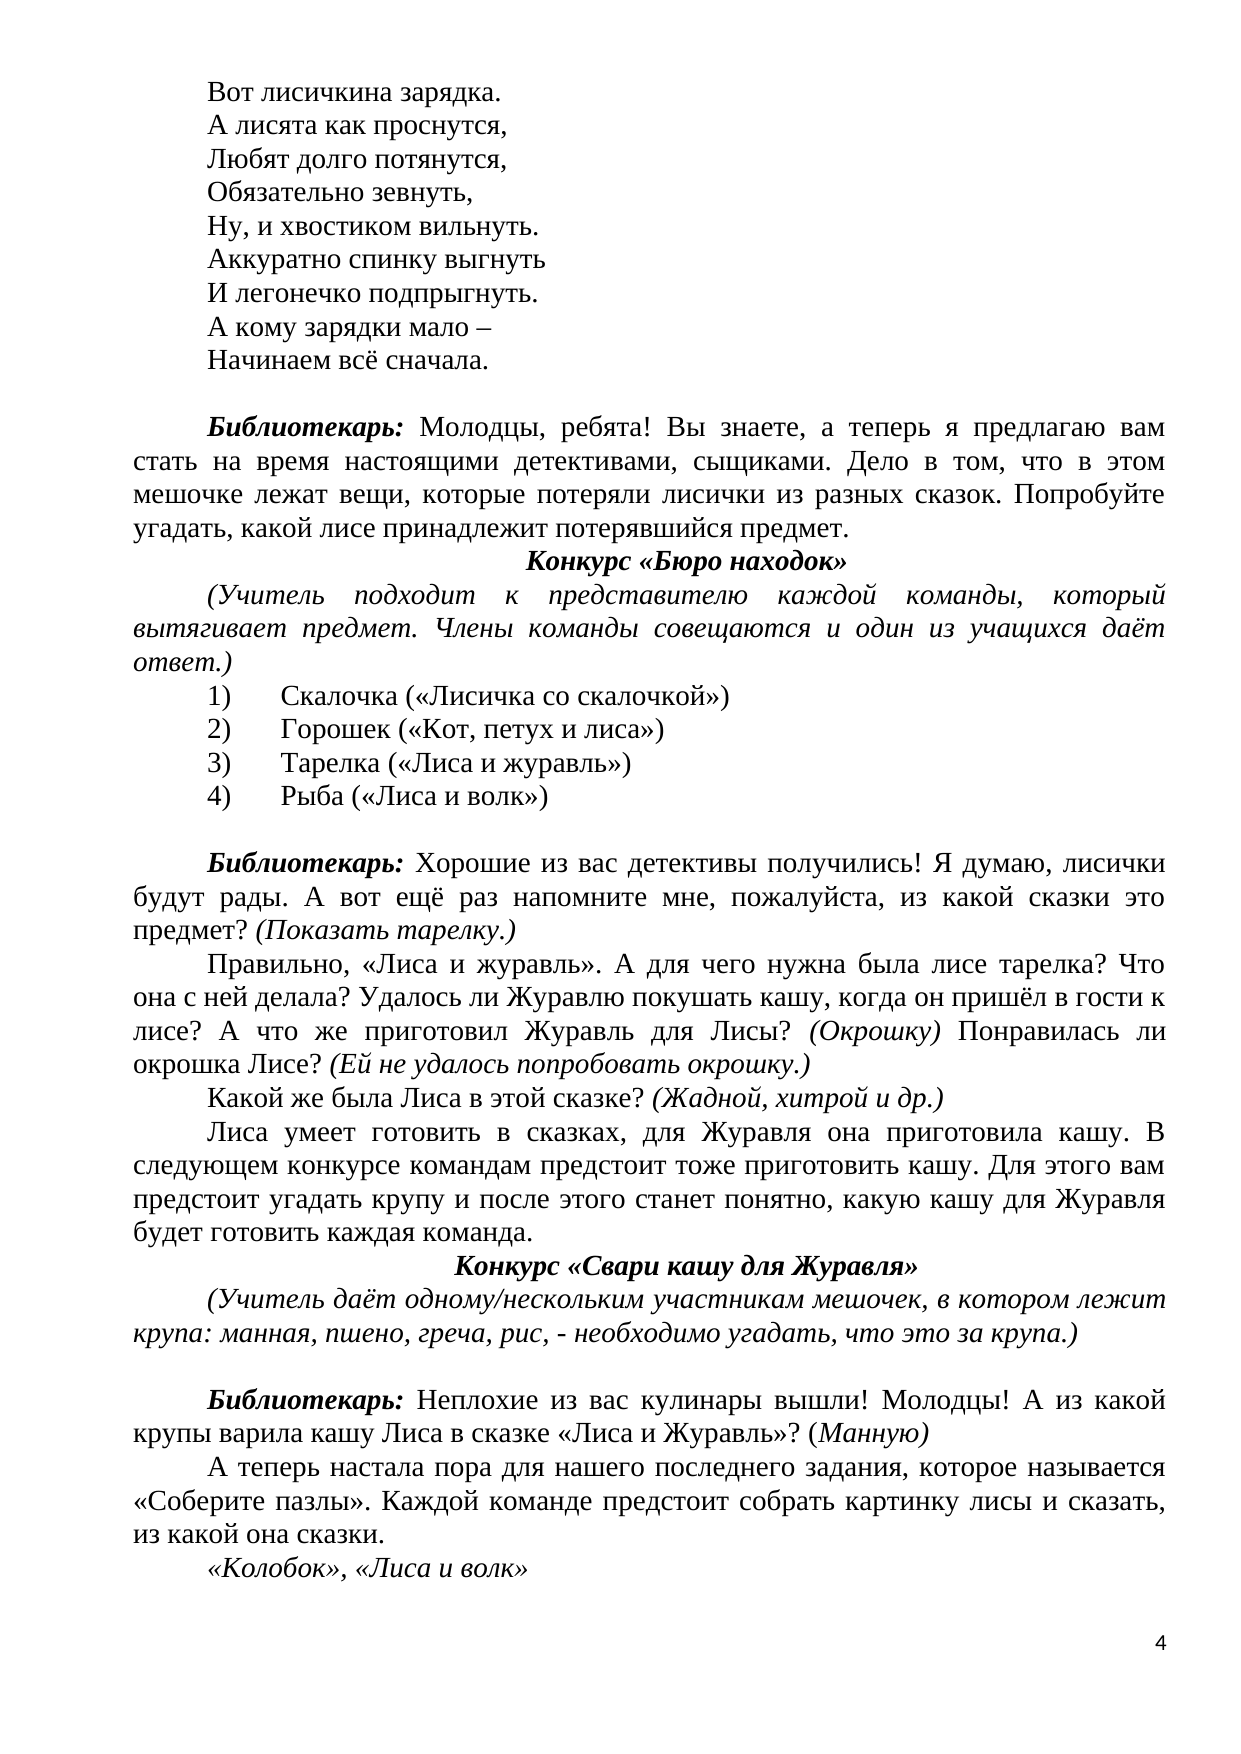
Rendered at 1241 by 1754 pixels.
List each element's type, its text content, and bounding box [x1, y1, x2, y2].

text Начинаем всё сначала. [133, 342, 1167, 376]
text Ну, и хвостиком вильнуть. [133, 208, 1167, 242]
text (Учитель даёт одному/нескольким участникам мешочек, в котором лежит крупа: манная, пшено, греча, рис, - необходимо угадать, что это за крупа.) [133, 1281, 1167, 1348]
text Библиотекарь: Молодцы, ребята! Вы знаете, а теперь я предлагаю вам стать на время настоящими детективами, сыщиками. Дело в том, что в этом мешочке лежат вещи, которые потеряли лисички из разных сказок. Попробуйте угадать, какой лисе принадлежит потерявшийся предмет. [133, 409, 1167, 543]
text «Колобок», «Лиса и волк» [133, 1550, 1167, 1583]
list Рыба («Лиса и волк») [133, 778, 1167, 812]
text Вот лисичкина зарядка. [133, 74, 1167, 107]
text Библиотекарь: Хорошие из вас детективы получились! Я думаю, лисички будут рады. А вот ещё раз напомните мне, пожалуйста, из какой сказки это предмет? (Показать тарелку.) [133, 845, 1167, 946]
text Библиотекарь: Неплохие из вас кулинары вышли! Молодцы! А из какой крупы варила кашу Лиса в сказке «Лиса и Журавль»? (Манную) [133, 1382, 1167, 1449]
text Конкурс «Бюро находок» [133, 543, 1167, 577]
list Горошек («Кот, петух и лиса») [133, 711, 1167, 745]
text А лисята как проснутся, [133, 107, 1167, 141]
text Аккуратно спинку выгнуть [133, 242, 1167, 275]
text Обязательно зевнуть, [133, 174, 1167, 208]
text Какой же была Лиса в этой сказке? (Жадной, хитрой и др.) [133, 1080, 1167, 1114]
text Любят долго потянутся, [133, 141, 1167, 174]
list Тарелка («Лиса и журавль») [133, 745, 1167, 778]
text Правильно, «Лиса и журавль». А для чего нужна была лисе тарелка? Что она с ней делала? Удалось ли Журавлю покушать кашу, когда он пришёл в гости к лисе? А что же приготовил Журавль для Лисы? (Окрошку) Понравилась ли окрошка Лисе? (Ей не удалось попробовать окрошку.) [133, 946, 1167, 1080]
text Конкурс «Свари кашу для Журавля» [133, 1248, 1167, 1281]
text Лиса умеет готовить в сказках, для Журавля она приготовила кашу. В следующем конкурсе командам предстоит тоже приготовить кашу. Для этого вам предстоит угадать крупу и после этого станет понятно, какую кашу для Журавля будет готовить каждая команда. [133, 1114, 1167, 1248]
list Скалочка («Лисичка со скалочкой») [133, 678, 1167, 711]
text И легонечко подпрыгнуть. [133, 275, 1167, 309]
text (Учитель подходит к представителю каждой команды, который вытягивает предмет. Члены команды совещаются и один из учащихся даёт ответ.) [133, 577, 1167, 678]
text А теперь настала пора для нашего последнего задания, которое называется «Соберите пазлы». Каждой команде предстоит собрать картинку лисы и сказать, из какой она сказки. [133, 1449, 1167, 1550]
text А кому зарядки мало – [133, 309, 1167, 342]
